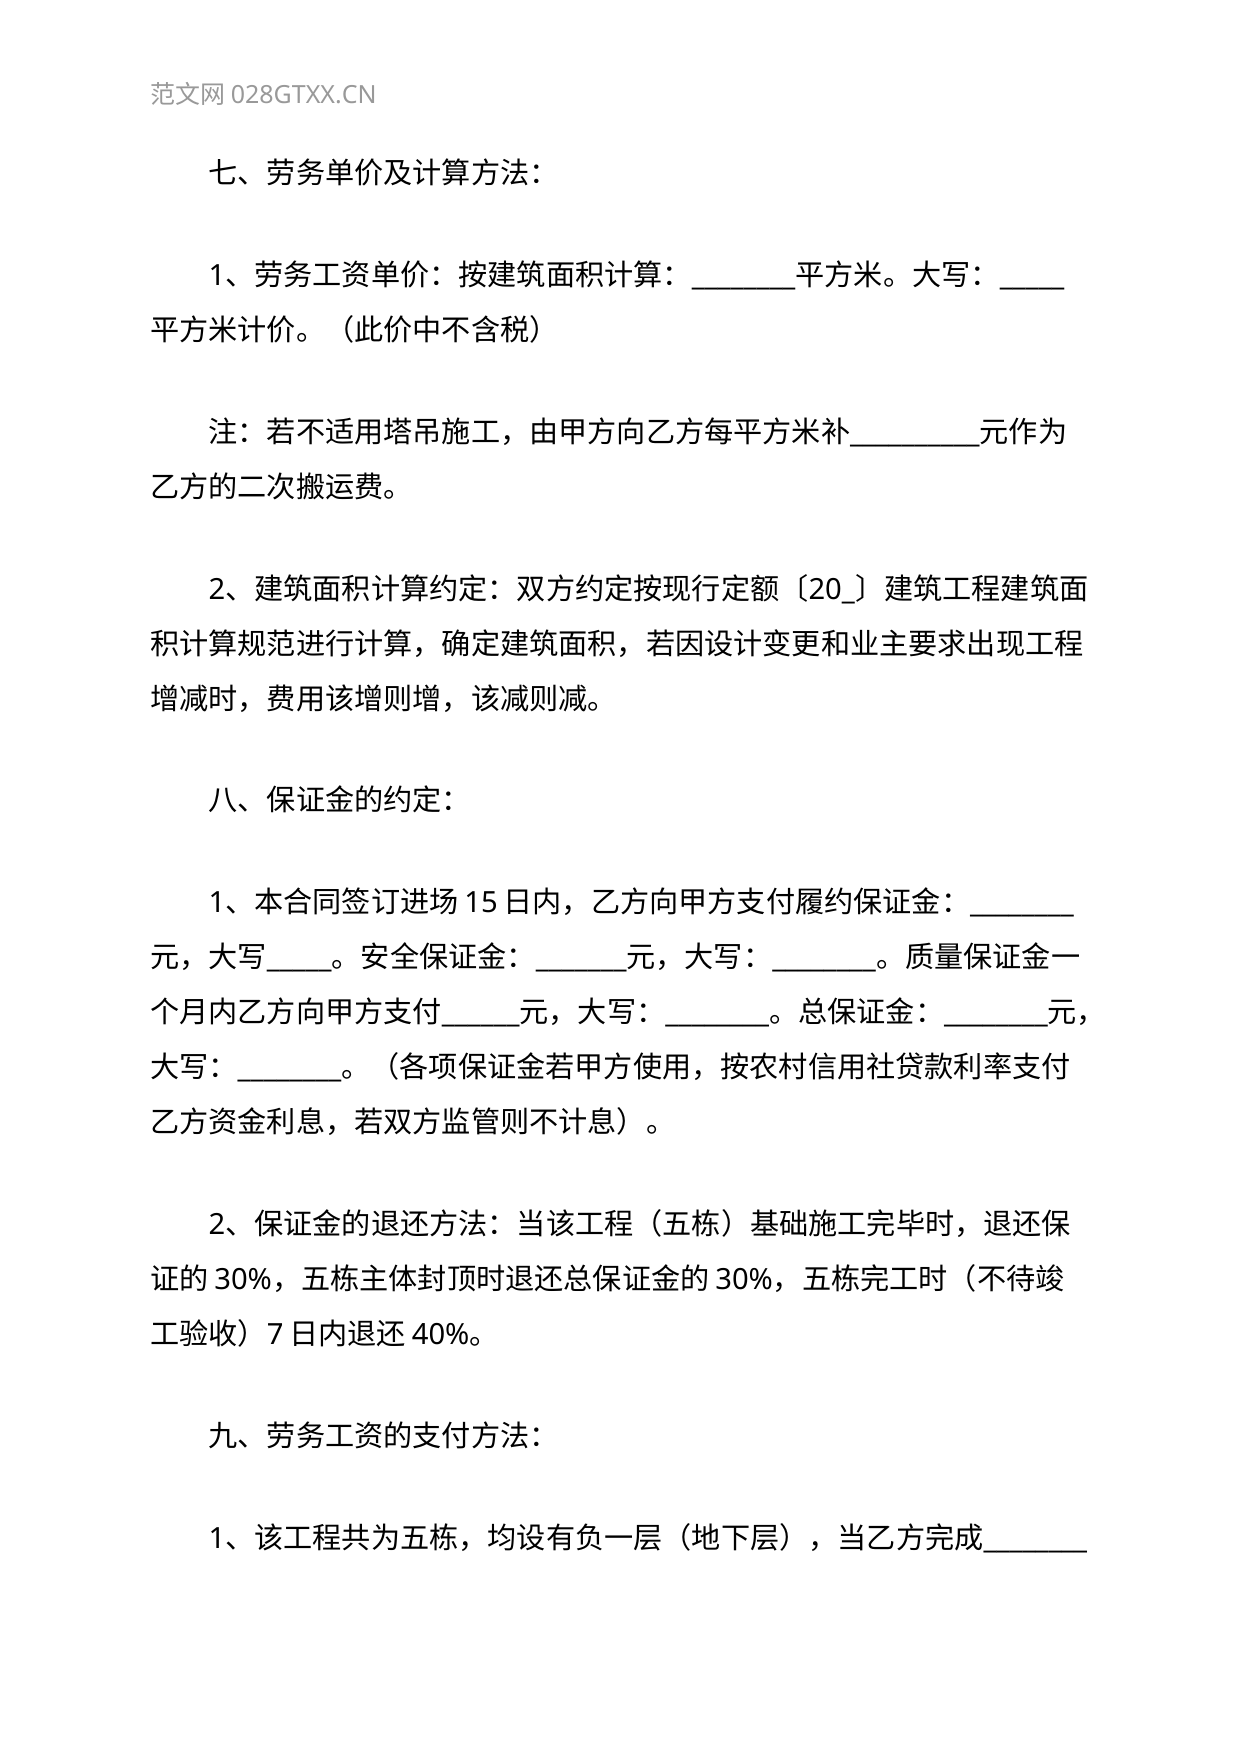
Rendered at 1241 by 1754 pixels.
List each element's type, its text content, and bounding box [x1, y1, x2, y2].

text 九、劳务工资的支付方法： [150, 1412, 1090, 1455]
text 1、劳务工资单价：按建筑面积计算：________平方米。大写：_____平方米计价。（此价中不含税） [150, 252, 1090, 349]
text 七、劳务单价及计算方法： [150, 150, 1090, 192]
text 2、建筑面积计算约定：双方约定按现行定额〔20_〕建筑工程建筑面积计算规范进行计算，确定建筑面积，若因设计变更和业主要求出现工程增减时，费用该增则增，该减则减。 [150, 565, 1090, 717]
text 1、本合同签订进场15日内，乙方向甲方支付履约保证金：________元，大写_____。安全保证金：_______元，大写：________。质量保证金一个月内乙方向甲方支付______元，大写：________。总保证金：________元，大写：________。（各项保证金若甲方使用，按农村信用社贷款利率支付乙方资金利息，若双方监管则不计息）。 [150, 879, 1090, 1141]
text 八、保证金的约定： [150, 777, 1090, 819]
text 注：若不适用塔吊施工，由甲方向乙方每平方米补__________元作为乙方的二次搬运费。 [150, 408, 1090, 506]
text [150, 1514, 1090, 1557]
text 2、保证金的退还方法：当该工程（五栋）基础施工完毕时，退还保证的30%，五栋主体封顶时退还总保证金的30%，五栋完工时（不待竣工验收）7日内退还40%。 [150, 1201, 1090, 1353]
